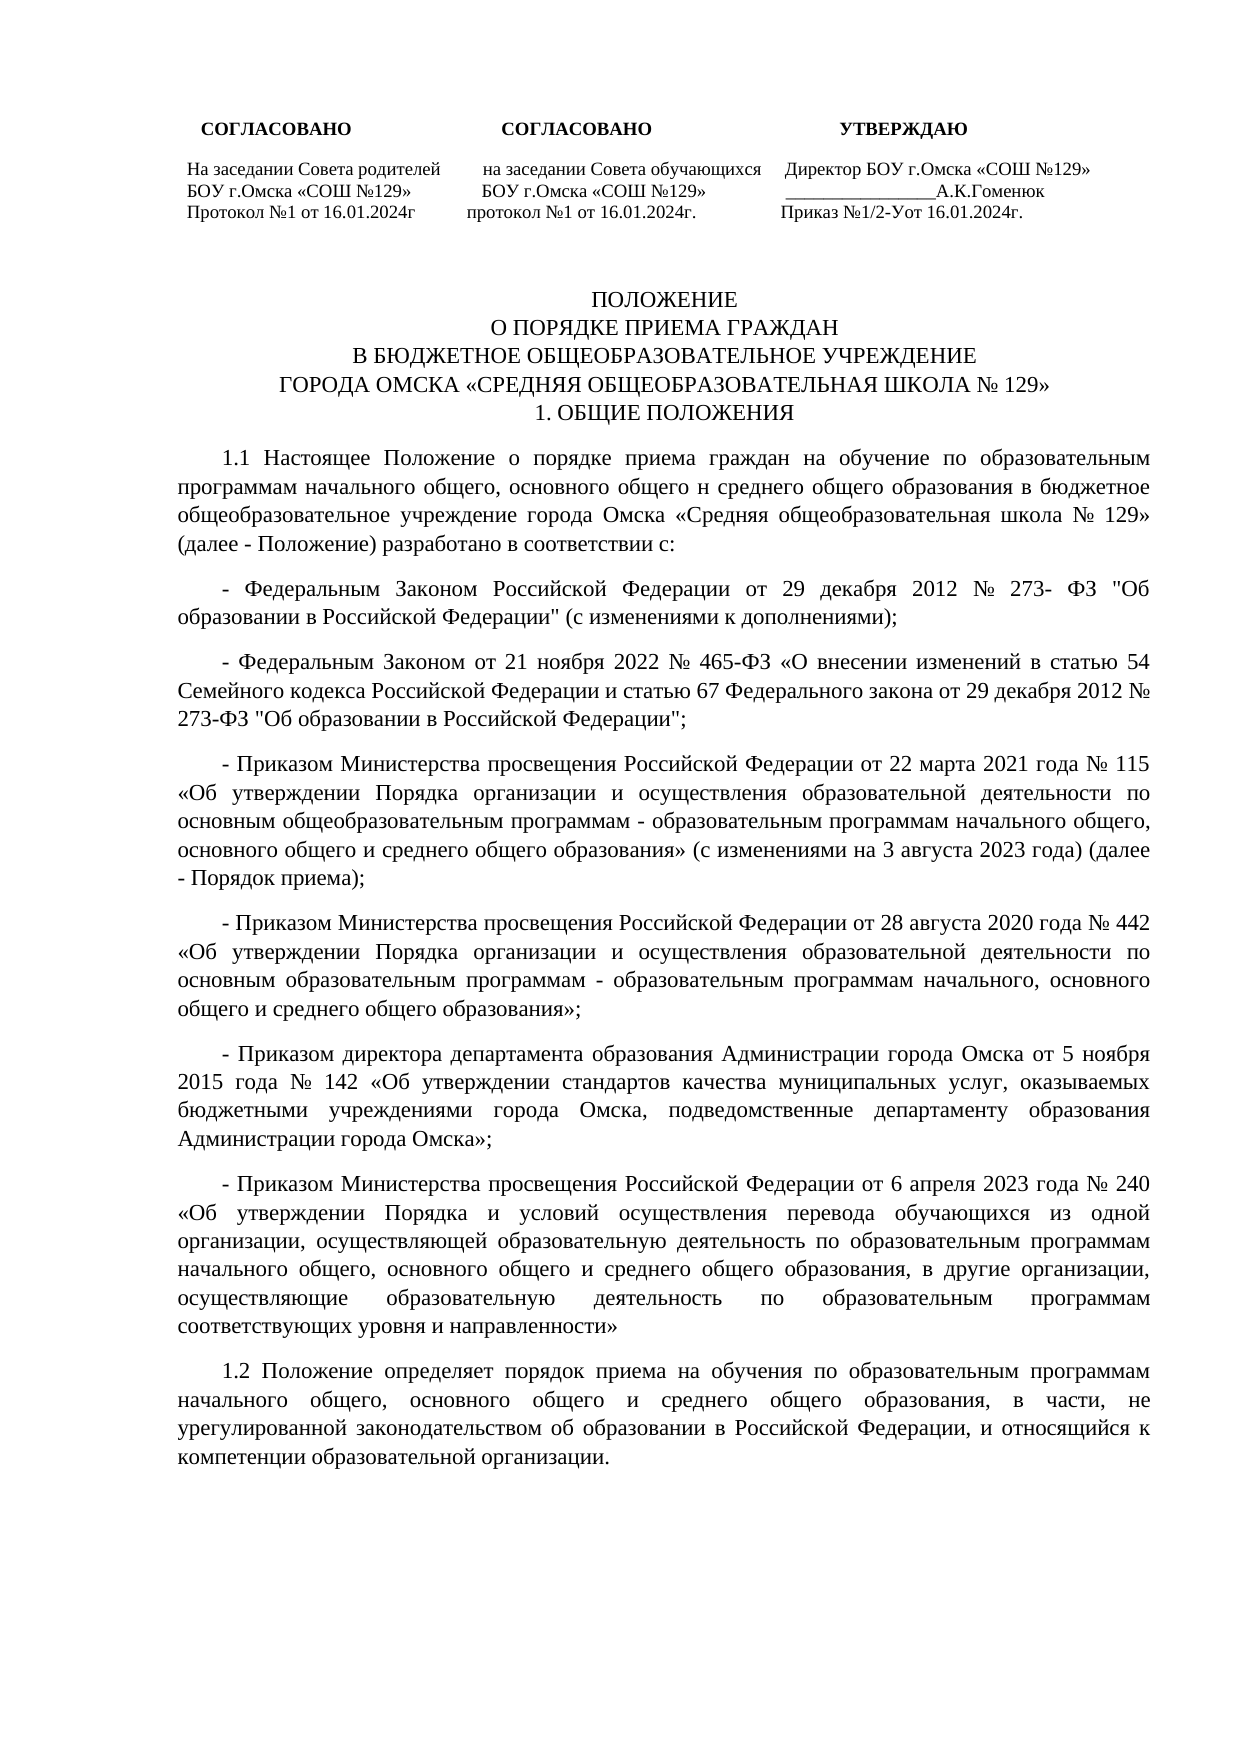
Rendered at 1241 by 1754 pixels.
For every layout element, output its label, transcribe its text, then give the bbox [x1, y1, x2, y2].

text В БЮДЖЕТНОЕ ОБЩЕОБРАЗОВАТЕЛЬНОЕ УЧРЕЖДЕНИЕ [177, 342, 1152, 369]
text На заседании Совета родителей на заседании Совета обучающихся Директор БОУ г.Омска «СОШ №129» [177, 158, 1152, 179]
text БОУ г.Омска «СОШ №129» БОУ г.Омска «СОШ №129» ________________А.К.Гоменюк [177, 179, 1152, 201]
text 1.1 Настоящее Положение о порядке приема граждан на обучение по образовательным программам начального общего, основного общего н среднего общего образования в бюджетное общеобразовательное учреждение города Омска «Средняя общеобразовательная школа № 129» (далее - Положение) разработано в соответствии с: [177, 444, 1152, 556]
text - Приказом Министерства просвещения Российской Федерации от 28 августа 2020 года № 442 «Об утверждении Порядка организации и осуществления образовательной деятельности по основным образовательным программам - образовательным программам начального, основного общего и среднего общего образования»; [177, 909, 1152, 1021]
text Протокол №1 от 16.01.2024г протокол №1 от 16.01.2024г. Приказ №1/2-Уот 16.01.2024г. [177, 201, 1152, 223]
text - Федеральным Законом Российской Федерации от 29 декабря 2012 № 273- ФЗ "Об образовании в Российской Федерации" (с изменениями к дополнениями); [177, 575, 1152, 630]
text - Федеральным Законом от 21 ноября 2022 № 465-ФЗ «О внесении изменений в статью 54 Семейного кодекса Российской Федерации и статью 67 Федерального закона от 29 декабря 2012 № 273-ФЗ "Об образовании в Российской Федерации"; [177, 648, 1152, 732]
text 1.2 Положение определяет порядок приема на обучения по образовательным программам начального общего, основного общего и среднего общего образования, в части, не урегулированной законодательством об образовании в Российской Федерации, и относящийся к компетенции образовательной организации. [177, 1357, 1152, 1469]
text - Приказом директора департамента образования Администрации города Омска от 5 ноября 2015 года № 142 «Об утверждении стандартов качества муниципальных услуг, оказываемых бюджетными учреждениями города Омска, подведомственные департаменту образования Администрации города Омска»; [177, 1040, 1152, 1151]
text ГОРОДА ОМСКА «СРЕДНЯЯ ОБЩЕОБРАЗОВАТЕЛЬНАЯ ШКОЛА № 129» [177, 371, 1152, 397]
text ПОЛОЖЕНИЕ [177, 286, 1152, 312]
text - Приказом Министерства просвещения Российской Федерации от 6 апреля 2023 года № 240 «Об утверждении Порядка и условий осуществления перевода обучающихся из одной организации, осуществляющей образовательную деятельность по образовательным программам начального общего, основного общего и среднего общего образования, в другие организации, осуществляющие образовательную деятельность по образовательным программам соответствующих уровня и направленности» [177, 1170, 1152, 1339]
text О ПОРЯДКЕ ПРИЕМА ГРАЖДАН [177, 314, 1152, 340]
text - Приказом Министерства просвещения Российской Федерации от 22 марта 2021 года № 115 «Об утверждении Порядка организации и осуществления образовательной деятельности по основным общеобразовательным программам - образовательным программам начального общего, основного общего и среднего общего образования» (с изменениями на 3 августа 2023 года) (далее - Порядок приема); [177, 750, 1152, 891]
text СОГЛАСОВАНО СОГЛАСОВАНО УТВЕРЖДАЮ [177, 118, 1152, 140]
text 1. ОБЩИЕ ПОЛОЖЕНИЯ [177, 399, 1152, 426]
